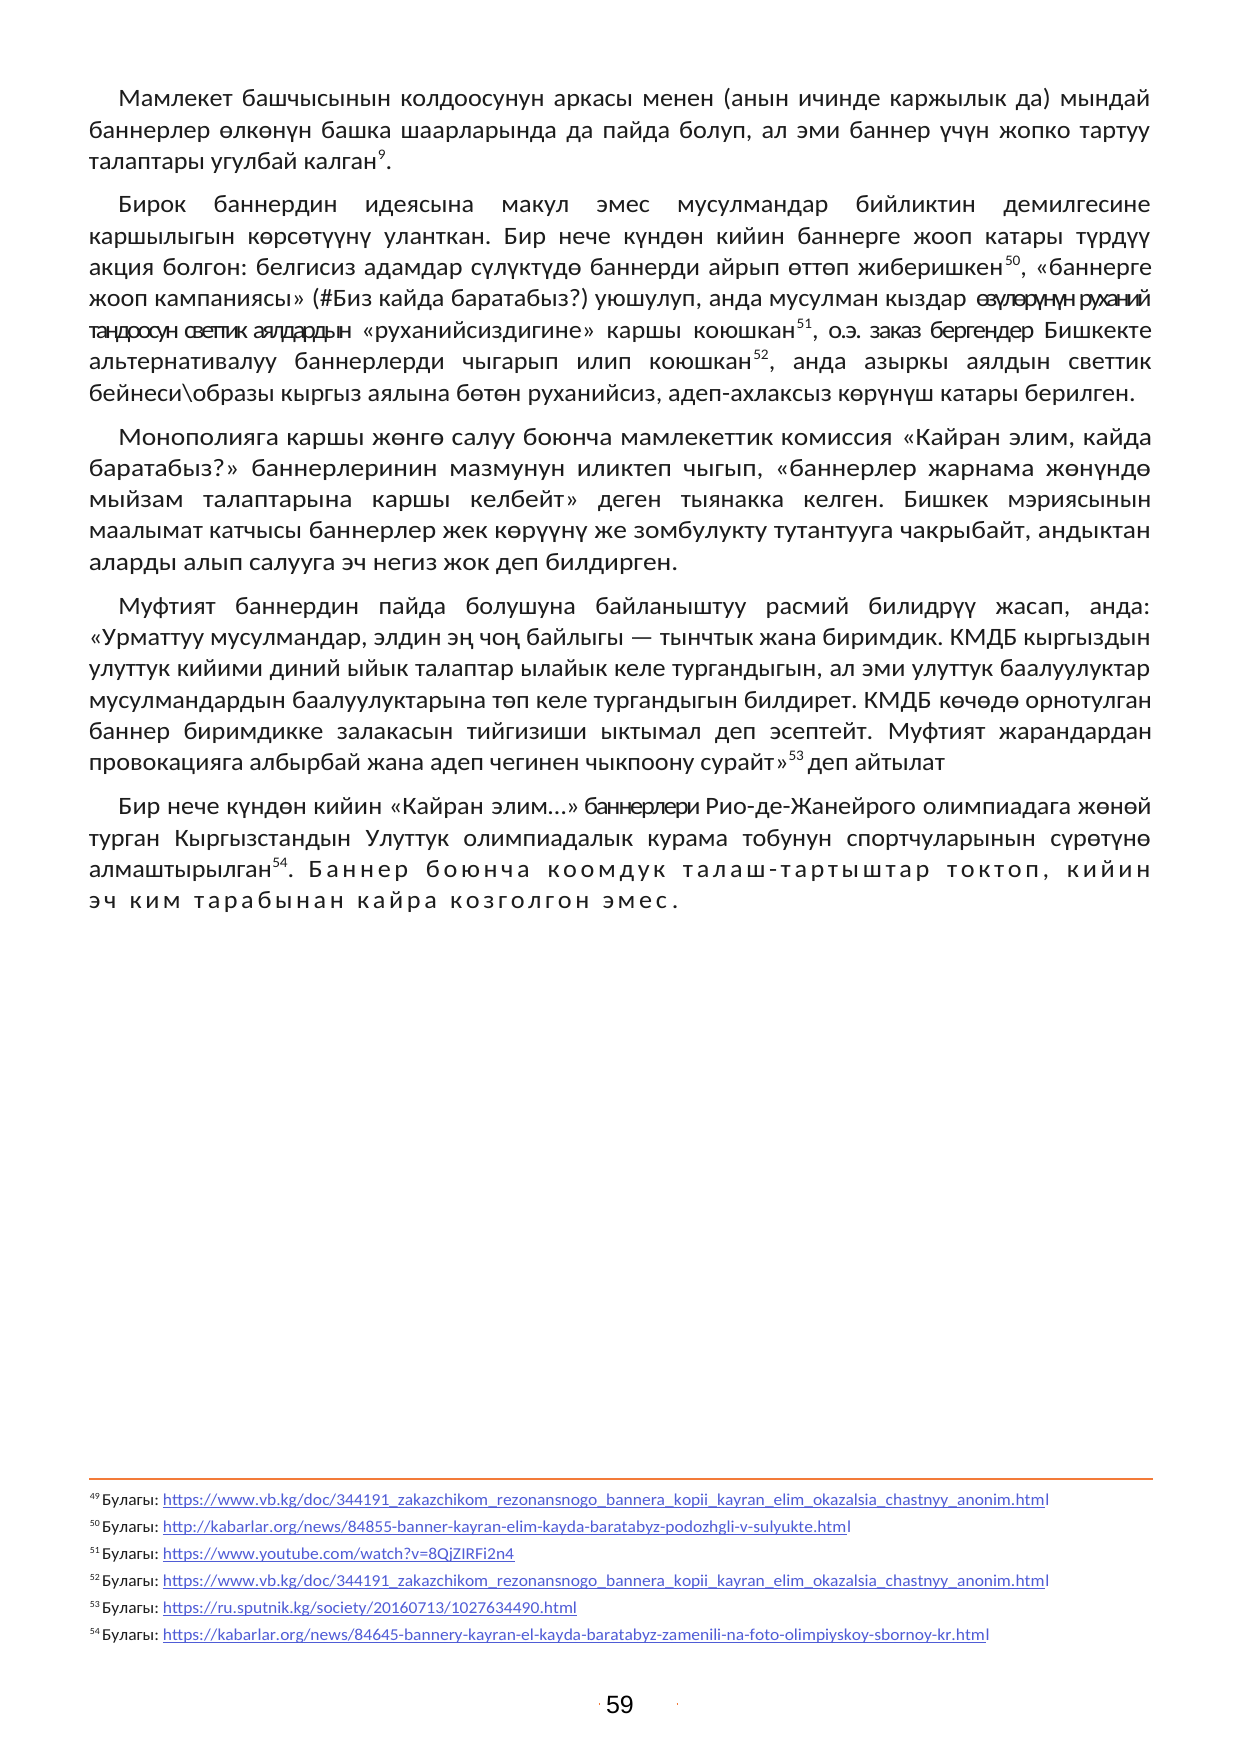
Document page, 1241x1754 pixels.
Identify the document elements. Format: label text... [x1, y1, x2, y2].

text Муфтият баннердин пайда болушуна байланыштуу расмий билидрүү жасап, анда: «Урматтуу мусулмандар, элдин эң чоң байлыгы — тынчтык жана биримдик. КМДБ кыргыздын улуттук кийими диний ыйык талаптар ылайык келе тургандыгын, ал эми улуттук баалуулуктар мусулмандардын баалуулуктарына төп келе тургандыгын билдирет. КМДБ көчөдө орнотулган баннер биримдикке залакасын тийгизиши ыктымал деп эсептейт. Муфтият жарандардан провокацияга албырбай жана адеп чегинен чыкпоону сурайт»53 деп айтылат [88, 590, 1152, 777]
text 51 Булагы: https://www.youtube.com/watch?v=8QjZIRFi2n4 [89, 1543, 1240, 1564]
text Бир нече күндөн кийин «Кайран элим…» баннерлери Рио-де-Жанейрого олимпиадага жөнөй турган Кыргызстандын Улуттук олимпиадалык курама тобунун спортчуларынын сүрөтүнө алмаштырылган54. Баннер боюнча коомдук талаш-тартыштар токтоп, кийин эч ким тарабынан кайра козголгон эмес. [88, 790, 1152, 915]
text 52 Булагы: https://www.vb.kg/doc/344191_zakazchikom_rezonansnogo_bannera_kopii_kayran_elim_okazalsia_chastnyy_anonim.html [89, 1571, 1240, 1591]
text Мамлекет башчысынын колдоосунун аркасы менен (анын ичинде каржылык да) мындай баннерлер өлкөнүн башка шаарларында да пайда болуп, ал эми баннер үчүн жопко тартуу талаптары угулбай калган9. [88, 82, 1152, 176]
text Монополияга каршы жөнгө салуу боюнча мамлекеттик комиссия «Кайран элим, кайда баратабыз?» баннерлеринин мазмунун иликтеп чыгып, «баннерлер жарнама жөнүндө мыйзам талаптарына каршы келбейт» деген тыянакка келген. Бишкек мэриясынын маалымат катчысы баннерлер жек көрүүнү же зомбулукту тутантууга чакрыбайт, андыктан аларды алып салууга эч негиз жок деп билдирген. [88, 421, 1152, 577]
text 53 Булагы: https://ru.sputnik.kg/society/20160713/1027634490.html [89, 1598, 1240, 1618]
text 54 Булагы: https://kabarlar.org/news/84645-bannery-kayran-el-kayda-baratabyz-zamenili-na-foto-olimpiyskoy-sbornoy-kr.html [89, 1625, 1240, 1645]
text Бирок баннердин идеясына макул эмес мусулмандар бийликтин демилгесине каршылыгын көрсөтүүнү уланткан. Бир нече күндөн кийин баннерге жооп катары түрдүү акция болгон: белгисиз адамдар сүлүктүдө баннерди айрып өттөп жиберишкен50, «баннерге жооп кампаниясы» (#Биз кайда баратабыз?) уюшулуп, анда мусулман кыздар өзүлөрүнүн руханий тандоосун светтик аялдардын «руханийсиздигине» каршы коюшкан51, о.э. заказ бергендер Бишкекте альтернативалуу баннерлерди чыгарып илип коюшкан52, анда азыркы аялдын светтик бейнеси\образы кыргыз аялына бөтөн руханийсиз, адеп-ахлаксыз көрүнүш катары берилген. [88, 188, 1152, 407]
text 49 Булагы: https://www.vb.kg/doc/344191_zakazchikom_rezonansnogo_bannera_kopii_kayran_elim_okazalsia_chastnyy_anonim.html [89, 1489, 1240, 1510]
text 50 Булагы: http://kabarlar.org/news/84855-banner-kayran-elim-kayda-baratabyz-podozhgli-v-sulyukte.html [89, 1516, 1240, 1537]
